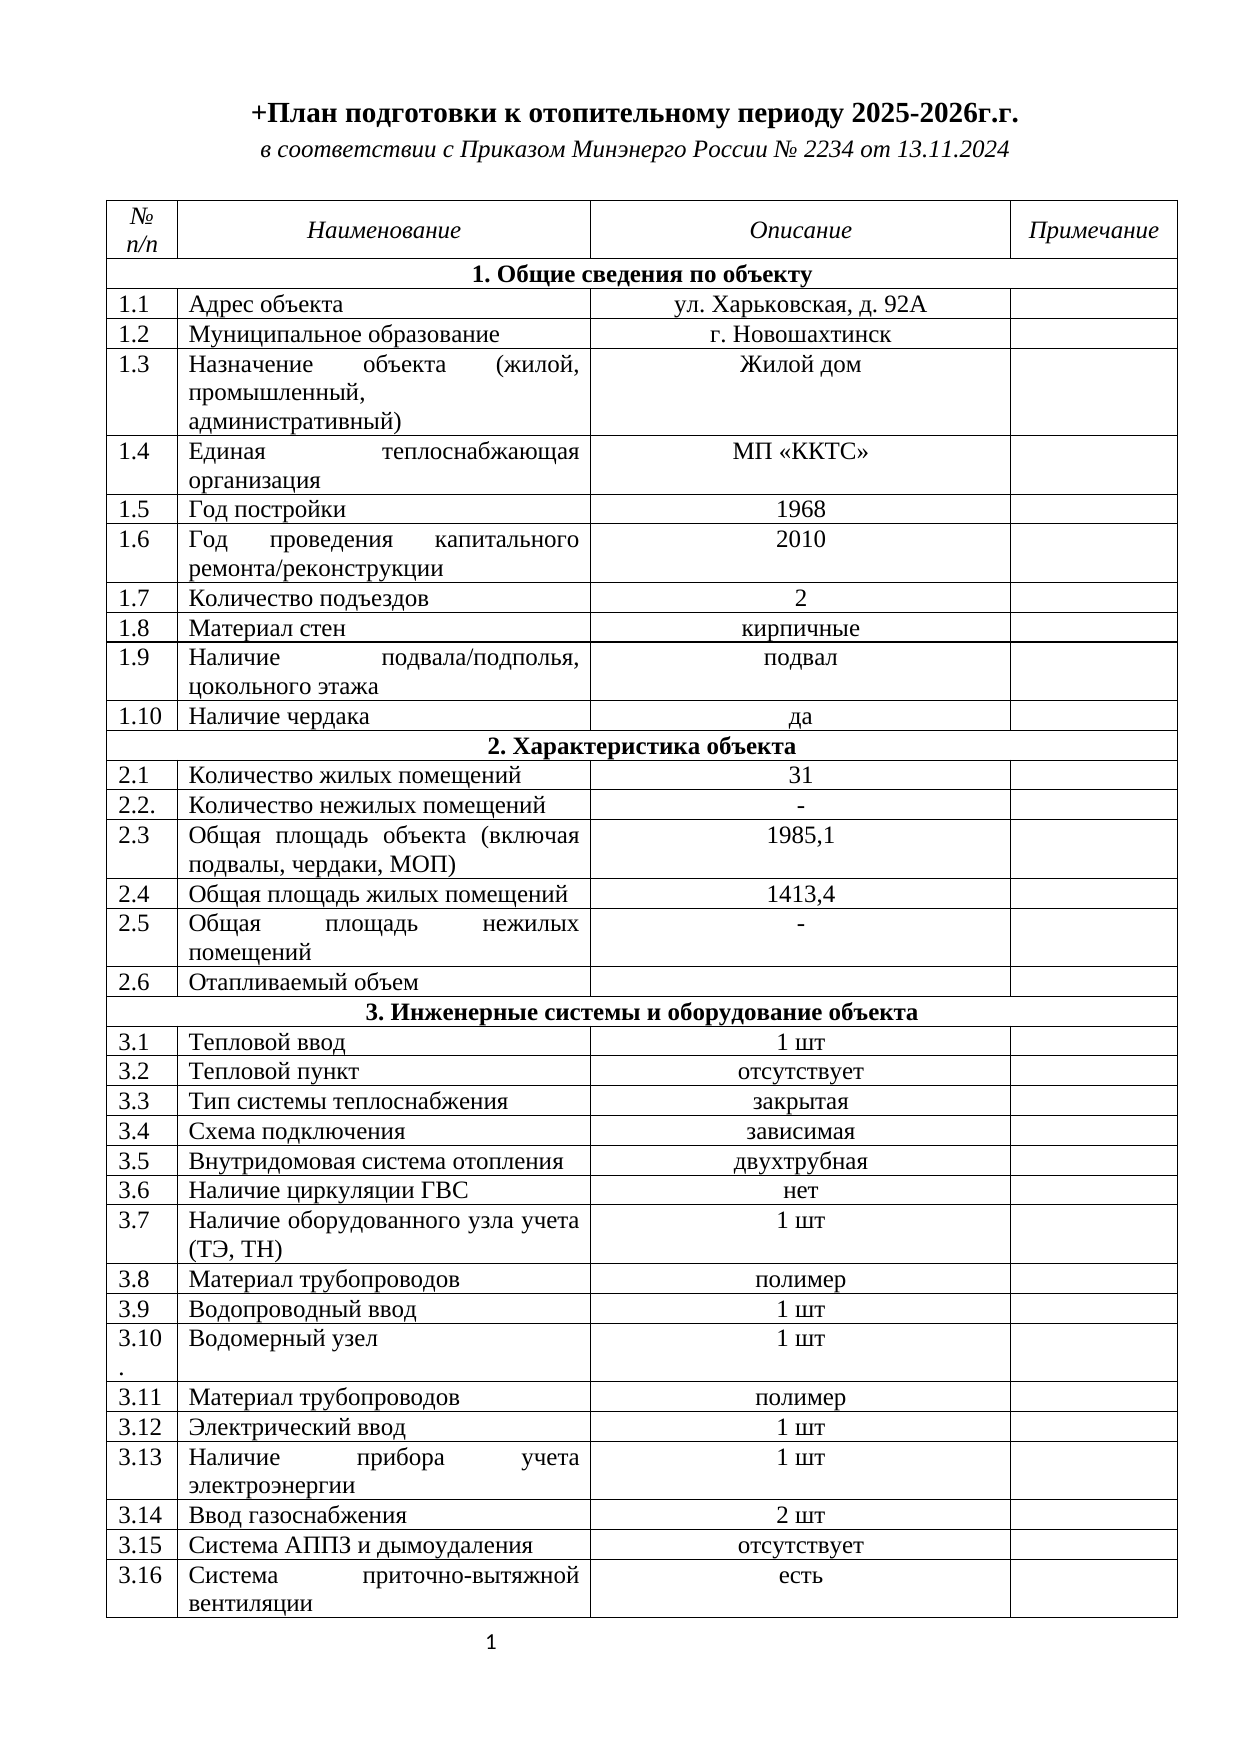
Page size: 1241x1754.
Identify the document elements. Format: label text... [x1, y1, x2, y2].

table_cell 1 шт [591, 1412, 1010, 1441]
table_cell Схема подключения [178, 1116, 590, 1145]
table_cell МП «ККТС» [591, 436, 1010, 493]
table_cell Количество подъездов [178, 583, 590, 612]
table_cell 1 шт [591, 1324, 1010, 1381]
table_cell 3.6 [107, 1176, 177, 1204]
table_cell г. Новошахтинск [591, 319, 1010, 348]
table_cell 2.1 [107, 761, 177, 789]
table_cell Водопроводный ввод [178, 1294, 590, 1322]
table_cell 2.6 [107, 967, 177, 996]
text в соответствии с Приказом Минэнерго России № 2234 от 13.11.2024 [118, 134, 1152, 162]
table_cell Наличие оборудованного узла учета (ТЭ, ТН) [178, 1205, 590, 1263]
table_cell [1011, 761, 1177, 789]
table_cell Тип системы теплоснабжения [178, 1086, 590, 1115]
table_cell Общая площадь нежилых помещений [178, 909, 590, 966]
table_cell [591, 967, 1010, 996]
table_cell 2.2. [107, 790, 177, 819]
table_cell подвал [591, 643, 1010, 700]
table_cell 1.3 [107, 349, 177, 435]
table_cell 3.16 [107, 1560, 177, 1617]
table_cell [1011, 879, 1177, 907]
table_cell Количество нежилых помещений [178, 790, 590, 819]
table_cell Наличие прибора учета электроэнергии [178, 1442, 590, 1499]
table_cell отсутствует [591, 1530, 1010, 1559]
table_cell 1 шт [591, 1442, 1010, 1499]
table_cell [1011, 1382, 1177, 1411]
table_cell 1.7 [107, 583, 177, 612]
table_cell да [591, 701, 1010, 730]
table_cell 1.9 [107, 643, 177, 700]
table_cell [1011, 289, 1177, 318]
table_cell 3.8 [107, 1264, 177, 1293]
table_cell 3.2 [107, 1056, 177, 1085]
table_cell 3.12 [107, 1412, 177, 1441]
table_cell Общая площадь объекта (включая подвалы, чердаки, МОП) [178, 820, 590, 878]
table_cell 2.5 [107, 909, 177, 966]
table_cell Наличие циркуляции ГВС [178, 1176, 590, 1204]
table_cell 1. Общие сведения по объекту [107, 259, 1177, 288]
table_cell [1011, 1560, 1177, 1617]
table_header Наименование [178, 201, 590, 258]
table_cell 3.3 [107, 1086, 177, 1115]
table_cell Тепловой ввод [178, 1027, 590, 1055]
table_cell 1.6 [107, 524, 177, 582]
table_cell 1.10 [107, 701, 177, 730]
table_cell Жилой дом [591, 349, 1010, 435]
table_cell 3.9 [107, 1294, 177, 1322]
table_cell 2. Характеристика объекта [107, 731, 1177, 759]
table_cell Муниципальное образование [178, 319, 590, 348]
table_cell [1011, 436, 1177, 493]
table_cell 1.8 [107, 613, 177, 641]
table_cell 3.15 [107, 1530, 177, 1559]
table_cell [1011, 1442, 1177, 1499]
table_cell 1.5 [107, 495, 177, 523]
table_cell Единая теплоснабжающая организация [178, 436, 590, 493]
table_cell - [591, 909, 1010, 966]
table_cell [1011, 1530, 1177, 1559]
table_cell [1011, 1412, 1177, 1441]
table_cell Водомерный узел [178, 1324, 590, 1381]
table_cell [1011, 1205, 1177, 1263]
table_cell 1413,4 [591, 879, 1010, 907]
table_cell Год постройки [178, 495, 590, 523]
table_cell ул. Харьковская, д. 92А [591, 289, 1010, 318]
table_cell Внутридомовая система отопления [178, 1146, 590, 1174]
table_cell [1011, 349, 1177, 435]
table_cell 3. Инженерные системы и оборудование объекта [107, 997, 1177, 1026]
table_cell 2.4 [107, 879, 177, 907]
table_cell [1011, 1176, 1177, 1204]
table_cell 3.4 [107, 1116, 177, 1145]
table_header № п/п [107, 201, 177, 258]
table_cell [1011, 967, 1177, 996]
table_cell [1011, 1116, 1177, 1145]
table_cell [1011, 1294, 1177, 1322]
table_cell [1011, 1146, 1177, 1174]
table_cell Ввод газоснабжения [178, 1500, 590, 1529]
table_cell [1011, 319, 1177, 348]
table_cell [1011, 701, 1177, 730]
table_cell [1011, 613, 1177, 641]
table_cell 1.1 [107, 289, 177, 318]
table_cell 1.4 [107, 436, 177, 493]
table_cell есть [591, 1560, 1010, 1617]
table_cell 31 [591, 761, 1010, 789]
table_cell Назначение объекта (жилой, промышленный, административный) [178, 349, 590, 435]
table_cell 2.3 [107, 820, 177, 878]
table_cell [1011, 1324, 1177, 1381]
table_cell [1011, 524, 1177, 582]
table_cell полимер [591, 1264, 1010, 1293]
table_cell 2010 [591, 524, 1010, 582]
table_cell 1 шт [591, 1205, 1010, 1263]
table_cell двухтрубная [591, 1146, 1010, 1174]
table_cell Общая площадь жилых помещений [178, 879, 590, 907]
table_cell [1011, 1500, 1177, 1529]
table_cell Материал трубопроводов [178, 1264, 590, 1293]
table_cell [1011, 790, 1177, 819]
table_cell [1011, 495, 1177, 523]
table_cell Количество жилых помещений [178, 761, 590, 789]
table_cell Система АППЗ и дымоудаления [178, 1530, 590, 1559]
table_cell 3.14 [107, 1500, 177, 1529]
table_cell Отапливаемый объем [178, 967, 590, 996]
table_cell 3.5 [107, 1146, 177, 1174]
table_cell [1011, 1056, 1177, 1085]
table_cell [1011, 1264, 1177, 1293]
table_cell Система приточно-вытяжной вентиляции [178, 1560, 590, 1617]
table_cell 2 шт [591, 1500, 1010, 1529]
table_cell нет [591, 1176, 1010, 1204]
table_cell 1985,1 [591, 820, 1010, 878]
table_cell кирпичные [591, 613, 1010, 641]
table_cell Материал трубопроводов [178, 1382, 590, 1411]
table_cell [1011, 1027, 1177, 1055]
table_cell 1 шт [591, 1294, 1010, 1322]
table_header Примечание [1011, 201, 1177, 258]
table_header Описание [591, 201, 1010, 258]
table_cell закрытая [591, 1086, 1010, 1115]
table_cell Адрес объекта [178, 289, 590, 318]
table_cell Материал стен [178, 613, 590, 641]
table_cell [1011, 909, 1177, 966]
table_cell Наличие чердака [178, 701, 590, 730]
table_cell 3.10. [107, 1324, 177, 1381]
table_cell [1011, 583, 1177, 612]
table_cell Тепловой пункт [178, 1056, 590, 1085]
table_cell Электрический ввод [178, 1412, 590, 1441]
table_cell полимер [591, 1382, 1010, 1411]
table_cell - [591, 790, 1010, 819]
table_cell 1968 [591, 495, 1010, 523]
table_cell зависимая [591, 1116, 1010, 1145]
table_cell 3.11 [107, 1382, 177, 1411]
table_cell 1 шт [591, 1027, 1010, 1055]
table_cell 3.13 [107, 1442, 177, 1499]
table_cell 3.7 [107, 1205, 177, 1263]
table_cell 1.2 [107, 319, 177, 348]
table_cell [1011, 1086, 1177, 1115]
table_cell Год проведения капитального ремонта/реконструкции [178, 524, 590, 582]
table_cell 3.1 [107, 1027, 177, 1055]
table_cell [1011, 643, 1177, 700]
table_cell отсутствует [591, 1056, 1010, 1085]
table_cell Наличие подвала/подполья, цокольного этажа [178, 643, 590, 700]
table_cell 2 [591, 583, 1010, 612]
table_cell [1011, 820, 1177, 878]
text +План подготовки к отопительному периоду 2025-2026г.г. [118, 95, 1152, 129]
